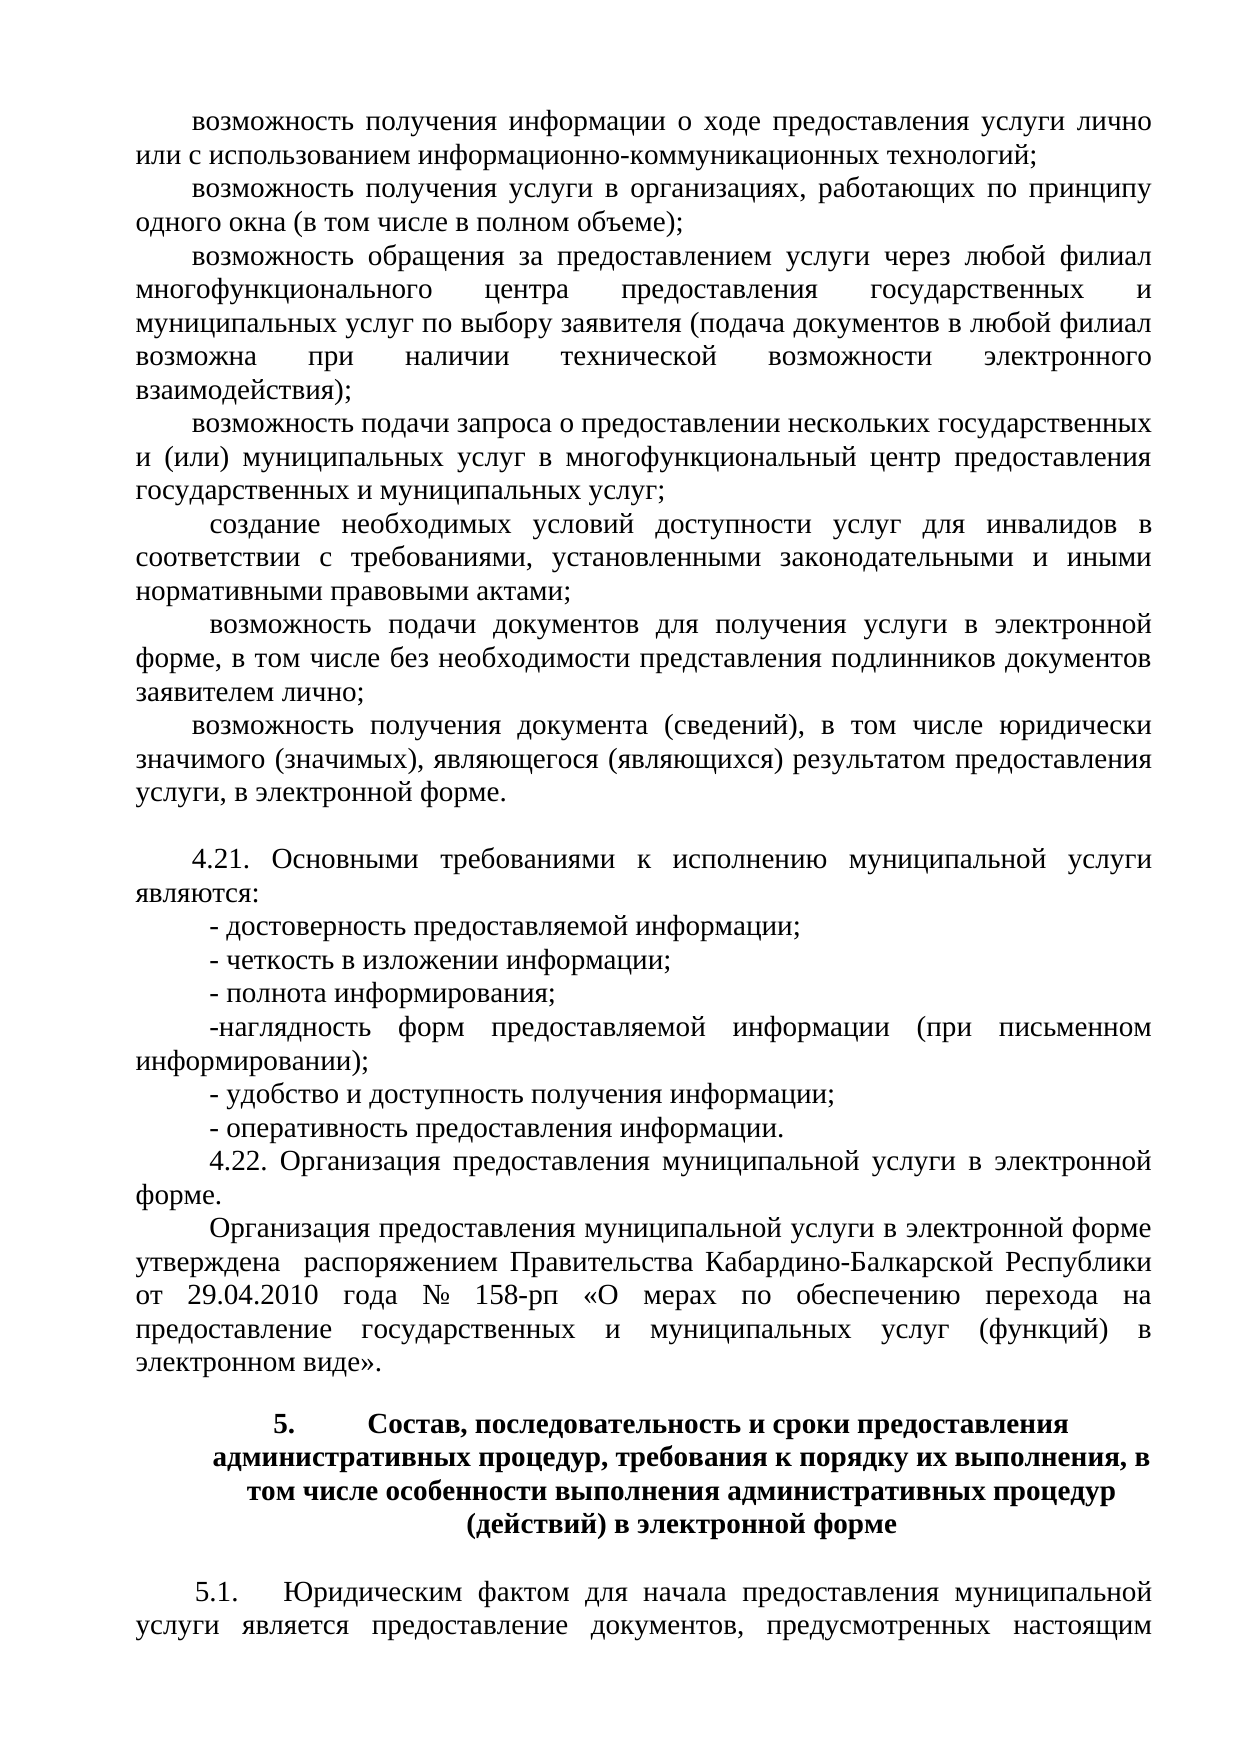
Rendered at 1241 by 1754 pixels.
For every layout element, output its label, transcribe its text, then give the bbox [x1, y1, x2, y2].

text возможность подачи документов для получения услуги в электронной форме, в том числе без необходимости представления подлинников документов заявителем лично; [135, 607, 1153, 707]
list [135, 1574, 1153, 1641]
list Состав, последовательность и сроки предоставления административных процедур, требования к порядку их выполнения, в том числе особенности выполнения административных процедур (действий) в электронной форме [189, 1406, 1153, 1540]
text - четкость в изложении информации; [135, 942, 1153, 976]
text возможность получения услуги в организациях, работающих по принципу одного окна (в том числе в полном объеме); [135, 171, 1153, 238]
text 4.21. Основными требованиями к исполнению муниципальной услуги являются: [135, 841, 1153, 908]
text создание необходимых условий доступности услуг для инвалидов в соответствии с требованиями, установленными законодательными и иными нормативными правовыми актами; [135, 506, 1153, 607]
text возможность получения документа (сведений), в том числе юридически значимого (значимых), являющегося (являющихся) результатом предоставления услуги, в электронной форме. [135, 707, 1153, 808]
text 4.22. Организация предоставления муниципальной услуги в электронной форме. [135, 1143, 1153, 1210]
text - достоверность предоставляемой информации; [135, 908, 1153, 942]
text -наглядность форм предоставляемой информации (при письменном информировании); [135, 1009, 1153, 1076]
text - оперативность предоставления информации. [135, 1110, 1153, 1143]
text - удобство и доступность получения информации; [135, 1076, 1153, 1110]
text возможность подачи запроса о предоставлении нескольких государственных и (или) муниципальных услуг в многофункциональный центр предоставления государственных и муниципальных услуг; [135, 405, 1153, 506]
text - полнота информирования; [135, 976, 1153, 1009]
text возможность получения информации о ходе предоставления услуги лично или с использованием информационно-коммуникационных технологий; [135, 103, 1153, 171]
text Организация предоставления муниципальной услуги в электронной форме утверждена распоряжением Правительства Кабардино-Балкарской Республики от 29.04.2010 года № 158-рп «О мерах по обеспечению перехода на предоставление государственных и муниципальных услуг (функций) в электронном виде». [135, 1210, 1153, 1378]
text возможность обращения за предоставлением услуги через любой филиал многофункционального центра предоставления государственных и муниципальных услуг по выбору заявителя (подача документов в любой филиал возможна при наличии технической возможности электронного взаимодействия); [135, 238, 1153, 405]
